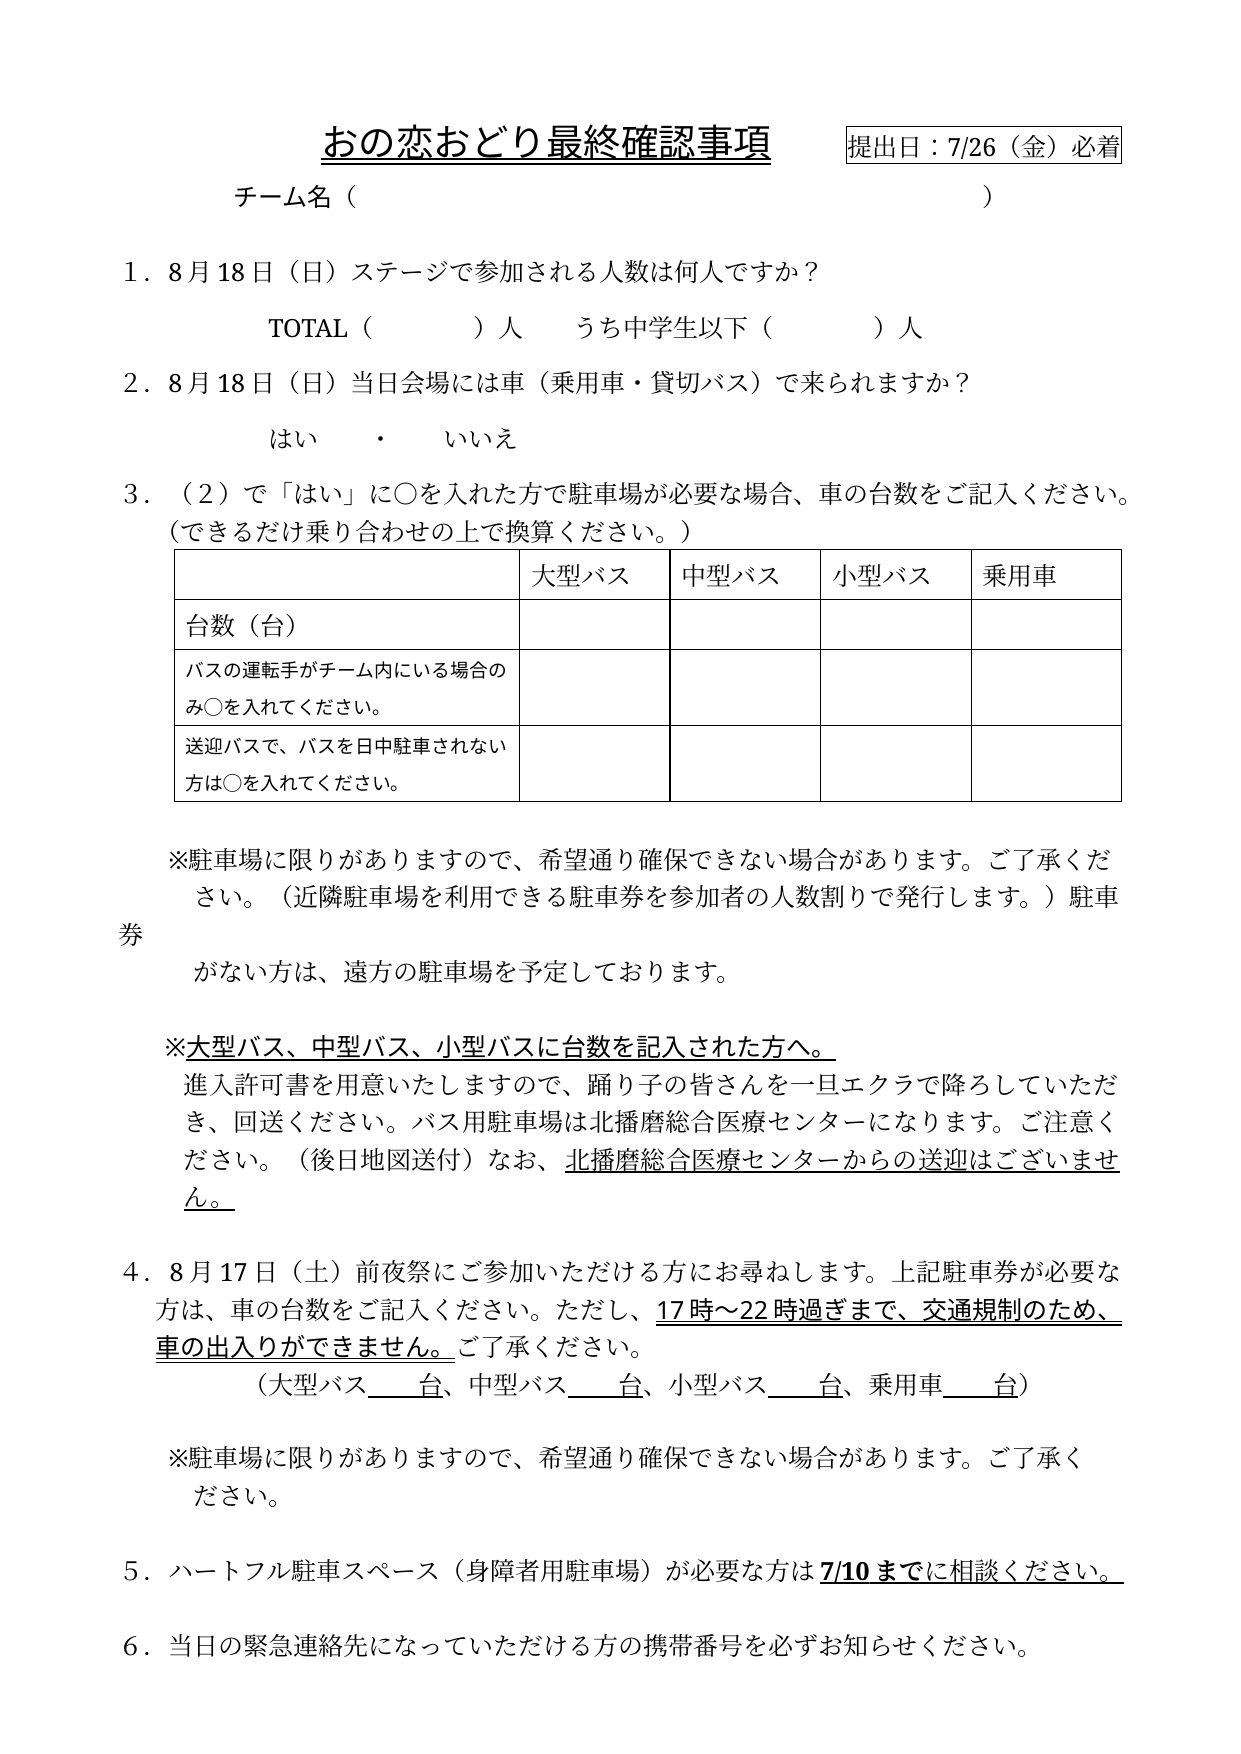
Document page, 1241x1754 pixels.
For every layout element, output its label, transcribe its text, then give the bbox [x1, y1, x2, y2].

table_cell [821, 600, 971, 649]
text はい ・ いいえ [118, 419, 1122, 456]
table_cell [520, 726, 669, 801]
text ※駐車場に限りがありますので、希望通り確保できない場合があります。ご了承く [118, 1438, 1122, 1476]
text （大型バス 台、中型バス 台、小型バス 台、乗用車 台） [118, 1365, 1122, 1402]
table_cell [821, 650, 971, 725]
text 進入許可書を用意いたしますので、踊り子の皆さんを一旦エクラで降ろしていただき、回送ください。バス用駐車場は北播磨総合医療センターになります。ご注意ください。（後日地図送付）なお、北播磨総合医療センターからの送迎はございません。 [184, 1065, 1122, 1215]
text チーム名（ ） [118, 177, 1122, 214]
text ※駐車場に限りがありますので、希望通り確保できない場合があります。ご了承くだ [118, 840, 1122, 877]
table_cell [821, 726, 971, 801]
table_header 小型バス [821, 550, 971, 599]
text がない方は、遠方の駐車場を予定しております。 [118, 952, 1122, 990]
text さい。（近隣駐車場を利用できる駐車券を参加者の人数割りで発行します。）駐車券 [118, 877, 1122, 952]
table_cell [972, 600, 1121, 649]
table_cell 台数（台） [175, 600, 519, 649]
table_header 乗用車 [972, 550, 1121, 599]
text ５．ハートフル駐車スペース（身障者用駐車場）が必要な方は7/10までに相談ください。 [118, 1551, 1122, 1588]
table_cell [972, 650, 1121, 725]
table_cell [671, 726, 820, 801]
text ※大型バス、中型バス、小型バスに台数を記入された方へ。 [140, 1027, 1122, 1065]
table_header [175, 550, 519, 599]
text ださい。 [118, 1476, 1122, 1513]
text （できるだけ乗り合わせの上で換算ください。） [156, 512, 1122, 549]
text １．8月18日（日）ステージで参加される人数は何人ですか？ [118, 252, 1122, 289]
table_cell [972, 726, 1121, 801]
table_cell 送迎バスで、バスを日中駐車されない方は◯を入れてください。 [175, 726, 519, 801]
table_cell [671, 600, 820, 649]
table_cell [520, 600, 669, 649]
text ３．（２）で「はい」に○を入れた方で駐車場が必要な場合、車の台数をご記入ください。 [118, 474, 1122, 512]
table_cell [520, 650, 669, 725]
text TOTAL（ ）人 うち中学生以下（ ）人 [118, 308, 1122, 345]
text ２．8月18日（日）当日会場には車（乗用車・貸切バス）で来られますか？ [118, 363, 1122, 401]
text ４．8月17日（土）前夜祭にご参加いただける方にお尋ねします。上記駐車券が必要な方は、車の台数をご記入ください。ただし、17時～22時過ぎまで、交通規制のため、車の出入りができません。ご了承ください。 [118, 1252, 1122, 1365]
table_header 大型バス [520, 550, 669, 599]
table_cell [671, 650, 820, 725]
table_header 中型バス [671, 550, 820, 599]
text ６．当日の緊急連絡先になっていただける方の携帯番号を必ずお知らせください。 [118, 1626, 1122, 1663]
text おの恋おどり最終確認事項 提出日：7/26（金）必着 [118, 102, 1122, 177]
table_cell バスの運転手がチーム内にいる場合のみ◯を入れてください。 [175, 650, 519, 725]
